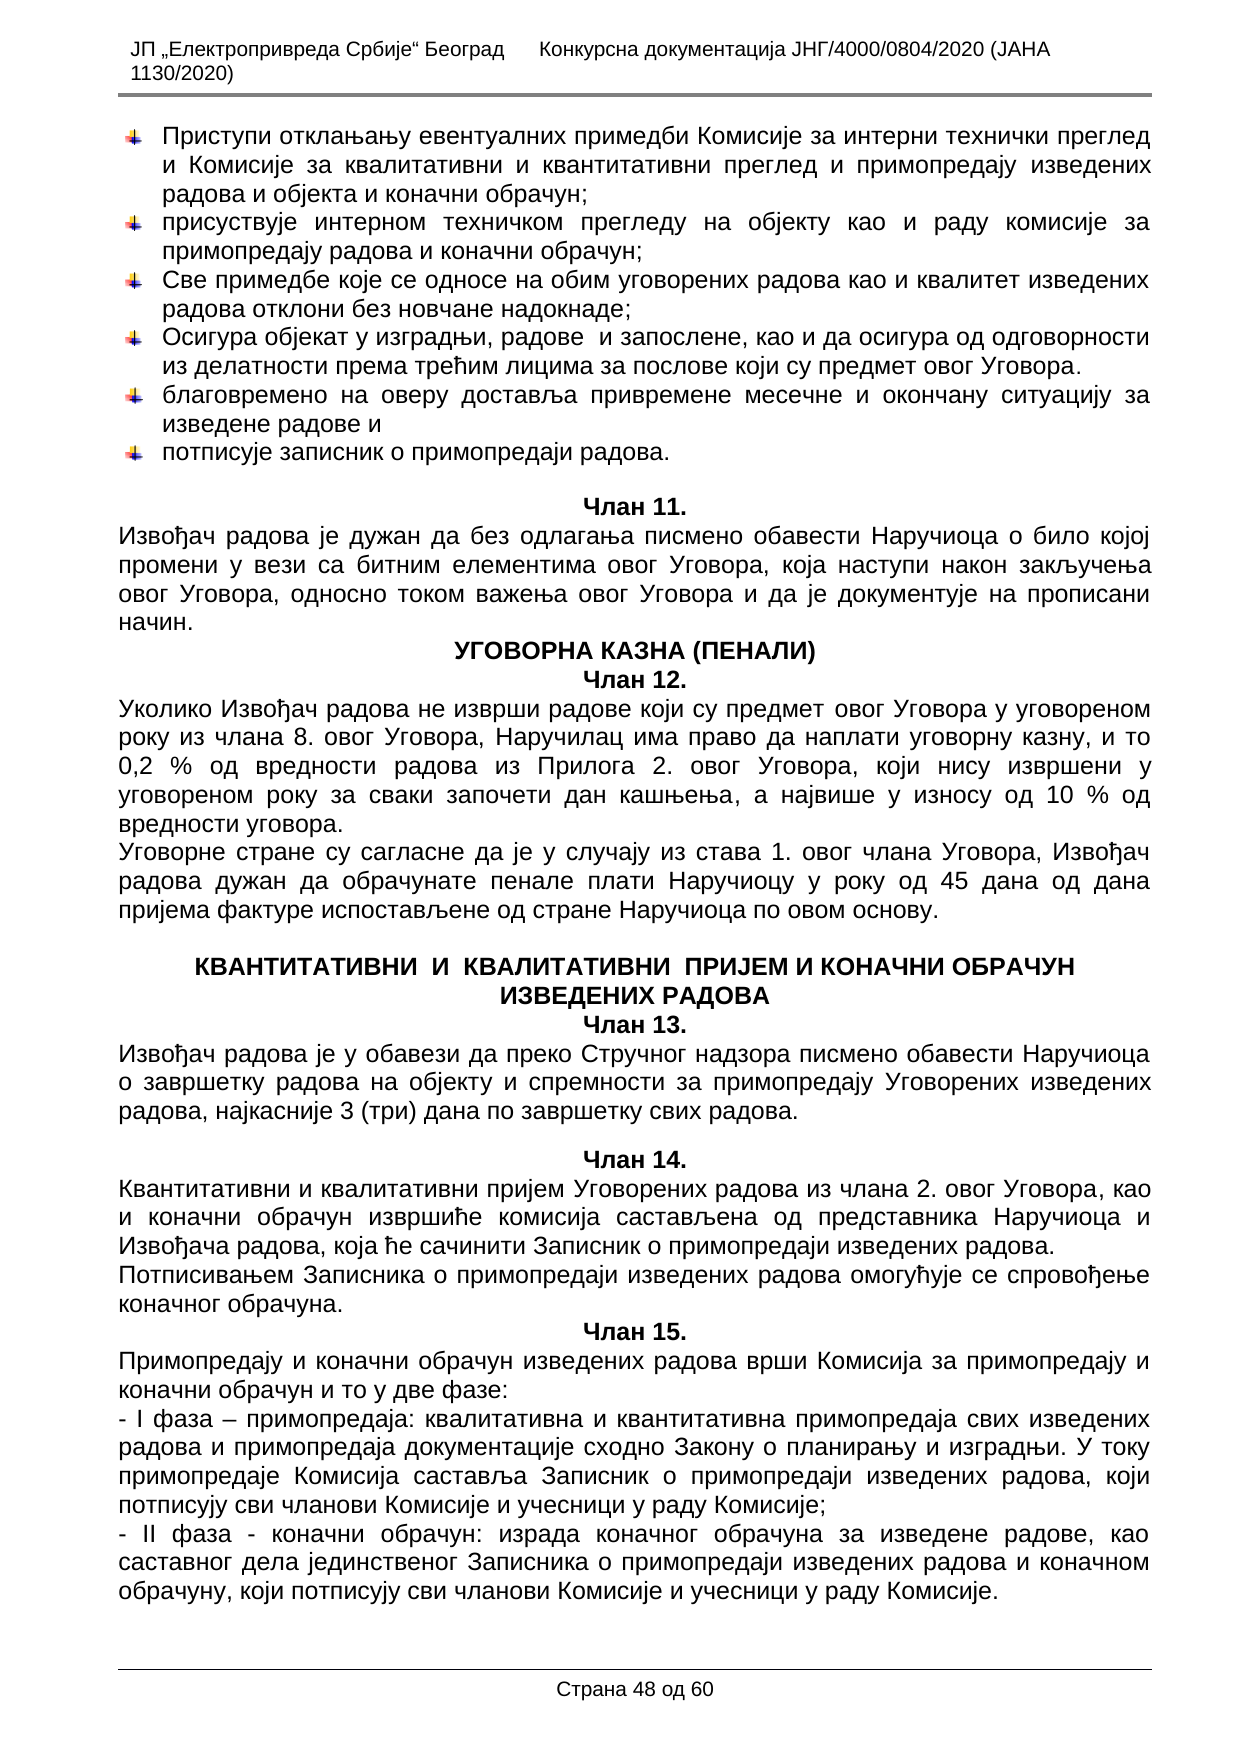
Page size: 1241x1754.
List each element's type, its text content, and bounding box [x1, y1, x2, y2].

text - I фаза – примопредаја: квалитативна и квантитативна примопредаја свих изведених радова и примопредаја документације сходно Закону о планирању и изградњи. У току примопредаје Комисија саставља Записник о примопредаји изведених радова, који потписују сви чланови Комисије и учесници у раду Комисије; [118, 1403, 1152, 1518]
list потписује записник о примопредаји радова. [124, 437, 1152, 466]
list Приступи отклањању евентуалних примедби Комисије за интерни технички преглед и Комисије за квалитативни и квантитативни преглед и примопредају изведених радова и објекта и коначни обрачун; [124, 121, 1152, 207]
text Уколико Извођач радова не изврши радове који су предмет овог Уговора у уговореном року из члана 8. овог Уговора, Наручилац има право да наплати уговорну казну, и то 0,2 % од вредности радова из Прилога 2. овог Уговора, који нису извршени у уговореном року за сваки започети дан кашњења, а највише у износу од 10 % од вредности уговора. [118, 694, 1152, 837]
text Члан 12. [118, 665, 1152, 694]
picture [125, 329, 142, 346]
list благовремено на оверу доставља привремене месечне и окончану ситуацију за изведене радове и [124, 380, 1152, 437]
picture [125, 386, 143, 404]
text Уговорне стране су сагласне да је у случају из става 1. овог члана Уговора, Извођач радова дужан да обрачунате пенале плати Наручиоцу у року од 45 дана од дана пријема фактуре испостављене од стране Наручиоца по овом основу. [118, 837, 1152, 924]
text Извођач радова је дужан да без одлагања писмено обавести Наручиоца о било којој промени у вези са битним елементима овог Уговора, која наступи након закључења овог Уговора, односно током важења овог Уговора и да је документује на прописани начин. [118, 521, 1152, 636]
picture [125, 444, 143, 461]
text - II фаза - коначни обрачун: израда коначног обрачуна за изведене радове, као саставног дела јединственог Записника о примопредаји изведених радова и коначном обрачуну, који потписују сви чланови Комисије и учесници у раду Комисије. [118, 1518, 1152, 1605]
list присуствује интерном техничком прегледу на објекту као и раду комисије за примопредају радова и коначни обрачун; [124, 207, 1152, 265]
picture [125, 271, 142, 289]
text Члан 13. [118, 1010, 1152, 1039]
text Члан 11. [118, 492, 1152, 521]
list Осигура објекат у изградњи, радове и запослене, као и да осигура од одговорности из делатности према трећим лицима за послове који су предмет овог Уговора. [124, 322, 1152, 380]
picture [125, 214, 142, 231]
text Члан 15. [118, 1317, 1152, 1346]
picture [125, 128, 142, 145]
text УГОВОРНА КАЗНА (ПЕНАЛИ) [118, 636, 1152, 665]
text Извођач радова је у обавези да преко Стручног надзора писмено обавести Наручиоца о завршетку радова на објекту и спремности за примопредају Уговорених изведених радова, најкасније 3 (три) дана по завршетку свих радова. [118, 1039, 1152, 1125]
text Потписивањем Записника о примопредаји изведених радова омогућује се спровођење коначног обрачуна. [118, 1260, 1152, 1317]
text КВАНТИТАТИВНИ И КВАЛИТАТИВНИ ПРИЈЕМ И КОНАЧНИ ОБРАЧУН ИЗВЕДЕНИХ РАДОВА [118, 952, 1152, 1010]
text Члан 14. [118, 1145, 1152, 1173]
list Све примедбе које се односе на обим уговорених радова као и квалитет изведених радова отклони без новчане надокнаде; [124, 265, 1152, 322]
text Квантитативни и квалитативни пријем Уговорених радова из члана 2. овог Уговора, као и коначни обрачун извршиће комисија састављена од представника Наручиоца и Извођача радова, која ће сачинити Записник о примопредаји изведених радова. [118, 1173, 1152, 1260]
text Примопредају и коначни обрачун изведених радова врши Комисија за примопредају и коначни обрачун и то у две фазе: [118, 1346, 1152, 1403]
